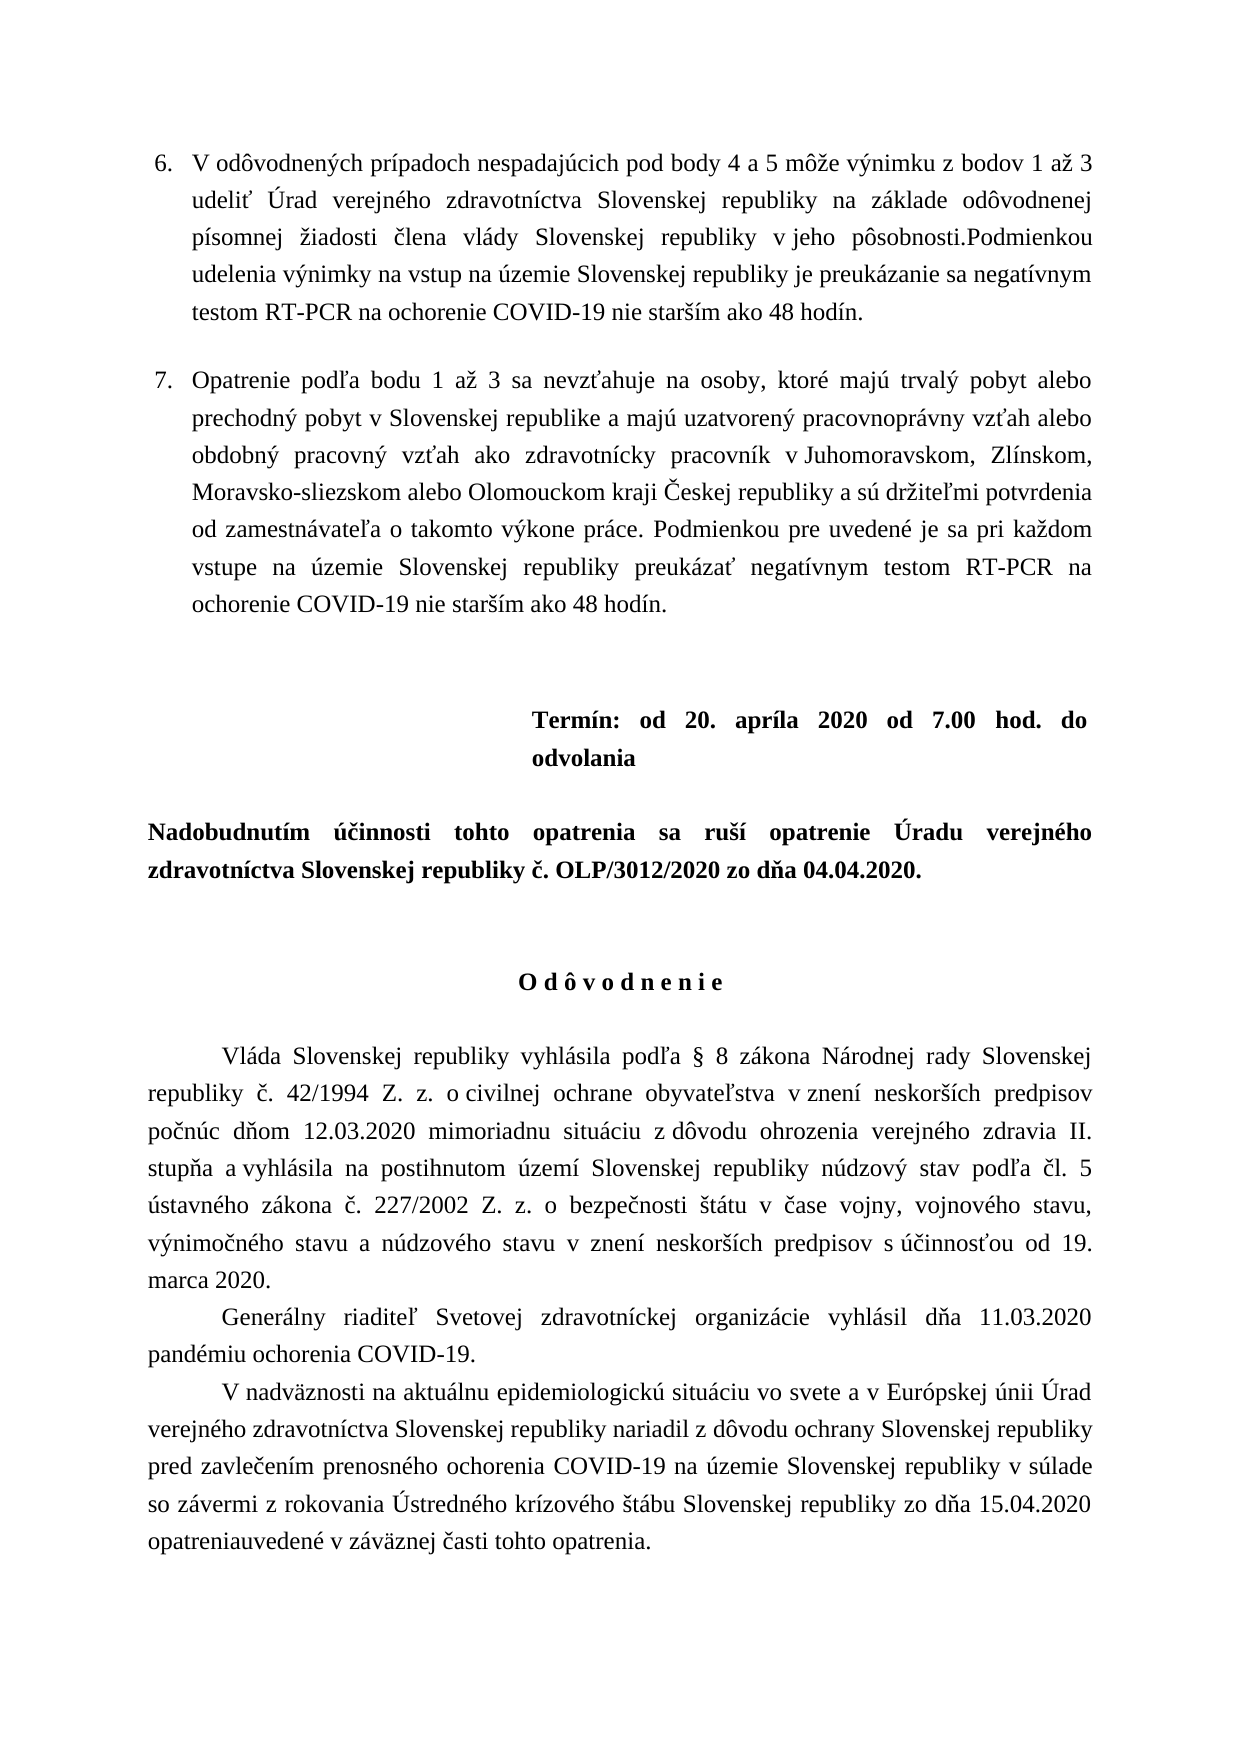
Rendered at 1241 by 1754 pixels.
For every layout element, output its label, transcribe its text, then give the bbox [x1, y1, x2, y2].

text Termín: od 20. apríla 2020 od 7.00 hod. do odvolania [532, 706, 1087, 772]
text Vláda Slovenskej republiky vyhlásila podľa § 8 zákona Národnej rady Slovenskej republiky č. 42/1994 Z. z. o civilnej ochrane obyvateľstva v znení neskorších predpisov počnúc dňom 12.03.2020 mimoriadnu situáciu z dôvodu ohrozenia verejného zdravia II. stupňa a vyhlásila na postihnutom území Slovenskej republiky núdzový stav podľa čl. 5 ústavného zákona č. 227/2002 Z. z. o bezpečnosti štátu v čase vojny, vojnového stavu, výnimočného stavu a núdzového stavu v znení neskorších predpisov s účinnosťou od 19. marca 2020. [148, 1041, 1093, 1294]
list Opatrenie podľa bodu 1 až 3 sa nevzťahuje na osoby, ktoré majú trvalý pobyt alebo prechodný pobyt v Slovenskej republike a majú uzatvorený pracovnoprávny vzťah alebo obdobný pracovný vzťah ako zdravotnícky pracovník v Juhomoravskom, Zlínskom, Moravsko-sliezskom alebo Olomouckom kraji Českej republiky a sú držiteľmi potvrdenia od zamestnávateľa o takomto výkone práce. Podmienkou pre uvedené je sa pri každom vstupe na územie Slovenskej republiky preukázať negatívnym testom RT-PCR na ochorenie COVID-19 nie starším ako 48 hodín. [154, 365, 1093, 618]
text Generálny riaditeľ Svetovej zdravotníckej organizácie vyhlásil dňa 11.03.2020 pandémiu ochorenia COVID-19. [148, 1302, 1093, 1368]
text V nadväznosti na aktuálnu epidemiologickú situáciu vo svete a v Európskej únii Úrad verejného zdravotníctva Slovenskej republiky nariadil z dôvodu ochrany Slovenskej republiky pred zavlečením prenosného ochorenia COVID-19 na územie Slovenskej republiky v súlade so závermi z rokovania Ústredného krízového štábu Slovenskej republiky zo dňa 15.04.2020 opatreniauvedené v záväznej časti tohto opatrenia. [148, 1377, 1093, 1555]
subtitle O d ô v o d n e n i e [148, 967, 1093, 995]
list V odôvodnených prípadoch nespadajúcich pod body 4 a 5 môže výnimku z bodov 1 až 3 udeliť Úrad verejného zdravotníctva Slovenskej republiky na základe odôvodnenej písomnej žiadosti člena vlády Slovenskej republiky v jeho pôsobnosti.Podmienkou udelenia výnimky na vstup na územie Slovenskej republiky je preukázanie sa negatívnym testom RT-PCR na ochorenie COVID-19 nie starším ako 48 hodín. [154, 148, 1093, 326]
text Nadobudnutím účinnosti tohto opatrenia sa ruší opatrenie Úradu verejného zdravotníctva Slovenskej republiky č. OLP/3012/2020 zo dňa 04.04.2020. [148, 817, 1093, 883]
